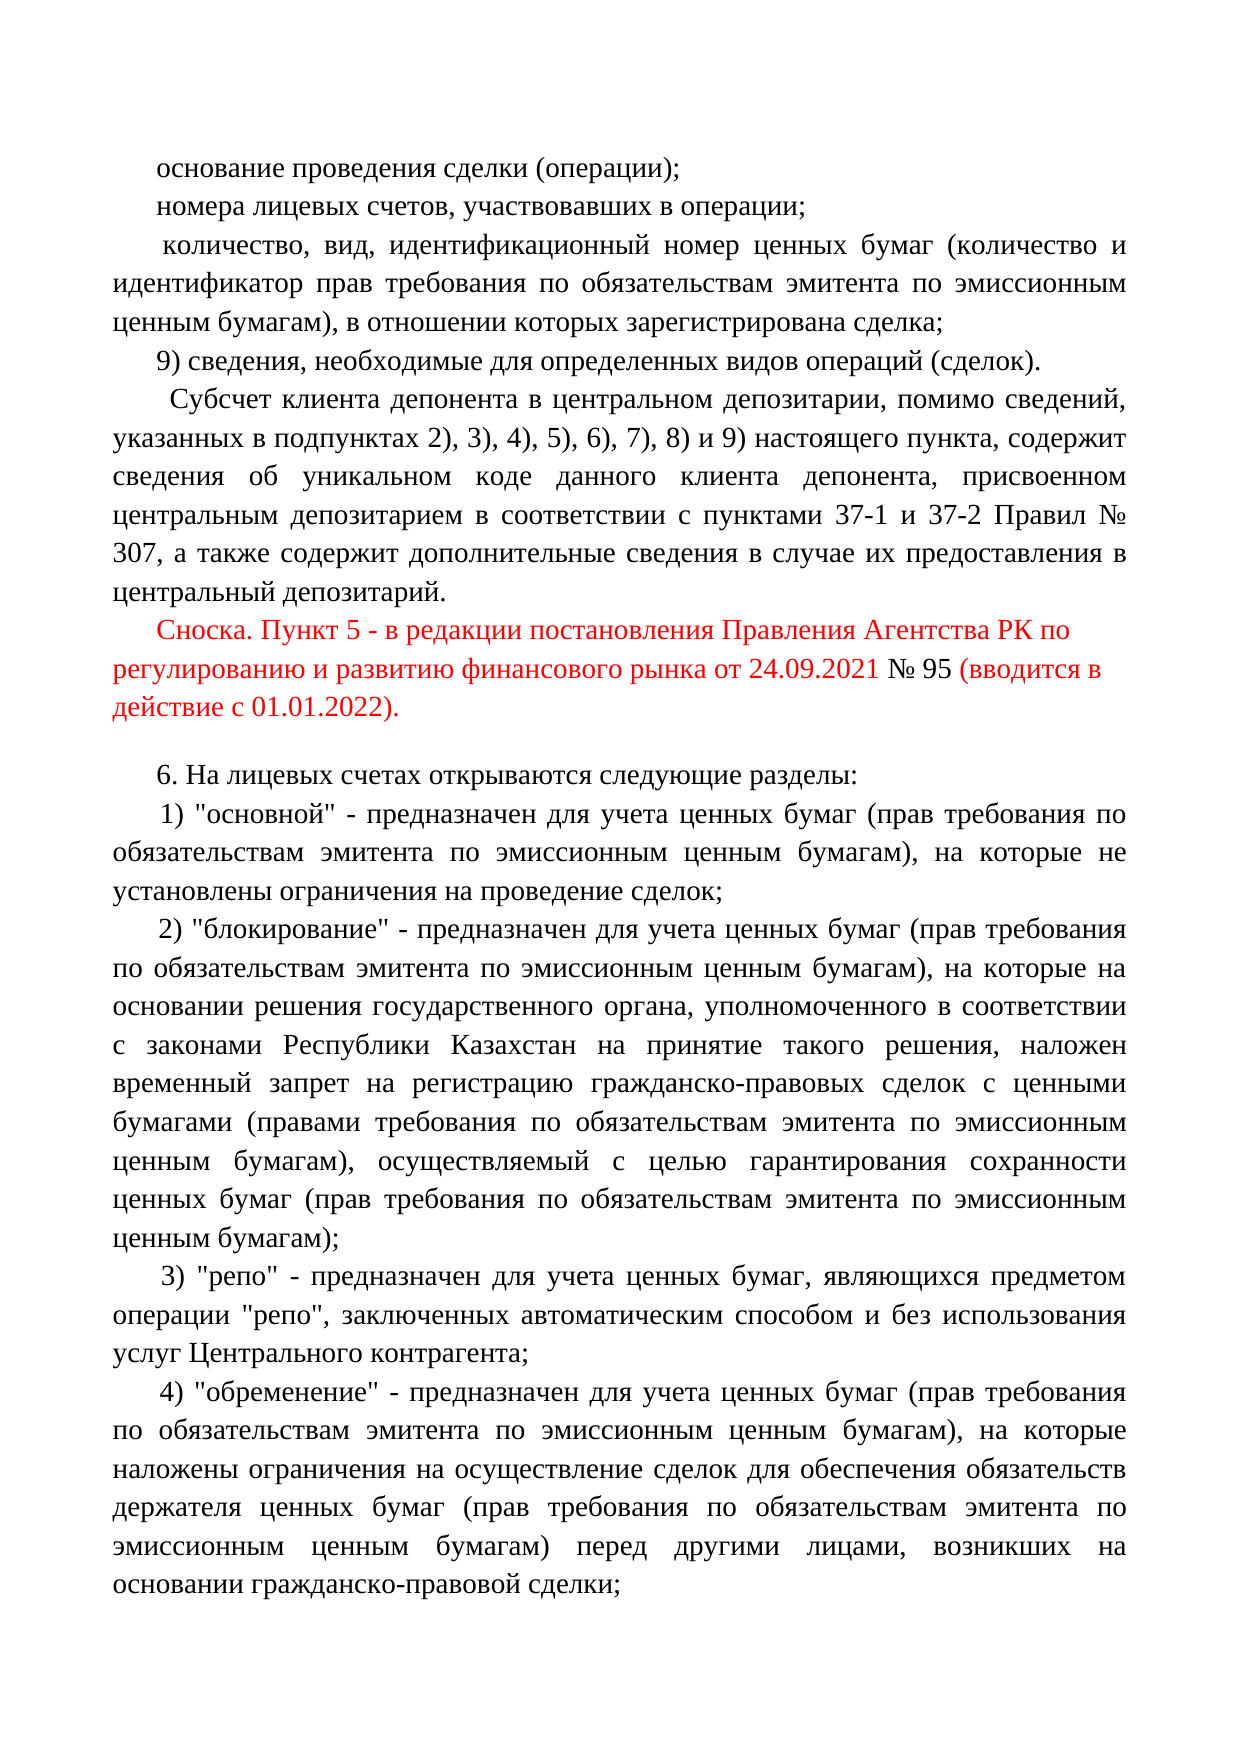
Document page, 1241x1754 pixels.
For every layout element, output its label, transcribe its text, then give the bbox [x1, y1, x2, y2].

text 4) "обременение" - предназначен для учета ценных бумаг (прав требования по обязательствам эмитента по эмиссионным ценным бумагам), на которые наложены ограничения на осуществление сделок для обеспечения обязательств держателя ценных бумаг (прав требования по обязательствам эмитента по эмиссионным ценным бумагам) перед другими лицами, возникших на основании гражданско-правовой сделки; [112, 1374, 1128, 1600]
text 9) сведения, необходимые для определенных видов операций (сделок). [112, 343, 1128, 376]
text 3) "репо" - предназначен для учета ценных бумаг, являющихся предметом операции "репо", заключенных автоматическим способом и без использования услуг Центрального контрагента; [112, 1258, 1128, 1369]
text 1) "основной" - предназначен для учета ценных бумаг (прав требования по обязательствам эмитента по эмиссионным ценным бумагам), на которые не установлены ограничения на проведение сделок; [112, 796, 1128, 906]
text Субсчет клиента депонента в центральном депозитарии, помимо сведений, указанных в подпунктах 2), 3), 4), 5), 6), 7), 8) и 9) настоящего пункта, содержит сведения об уникальном коде данного клиента депонента, присвоенном центральным депозитарием в соответствии с пунктами 37-1 и 37-2 Правил № 307, а также содержит дополнительные сведения в случае их предоставления в центральный депозитарий. [112, 381, 1128, 607]
text 6. На лицевых счетах открываются следующие разделы: [112, 757, 1128, 791]
text 2) "блокирование" - предназначен для учета ценных бумаг (прав требования по обязательствам эмитента по эмиссионным ценным бумагам), на которые на основании решения государственного органа, уполномоченного в соответствии с законами Республики Казахстан на принятие такого решения, наложен временный запрет на регистрацию гражданско-правовых сделок с ценными бумагами (правами требования по обязательствам эмитента по эмиссионным ценным бумагам), осуществляемый с целью гарантирования сохранности ценных бумаг (прав требования по обязательствам эмитента по эмиссионным ценным бумагам); [112, 911, 1128, 1253]
text основание проведения сделки (операции); [112, 150, 1128, 183]
text номера лицевых счетов, участвовавших в операции; [112, 188, 1128, 222]
text Сноска. Пункт 5 - в редакции постановления Правления Агентства РК по регулированию и развитию финансового рынка от 24.09.2021 № 95 (вводится в действие с 01.01.2022). [112, 612, 1128, 753]
